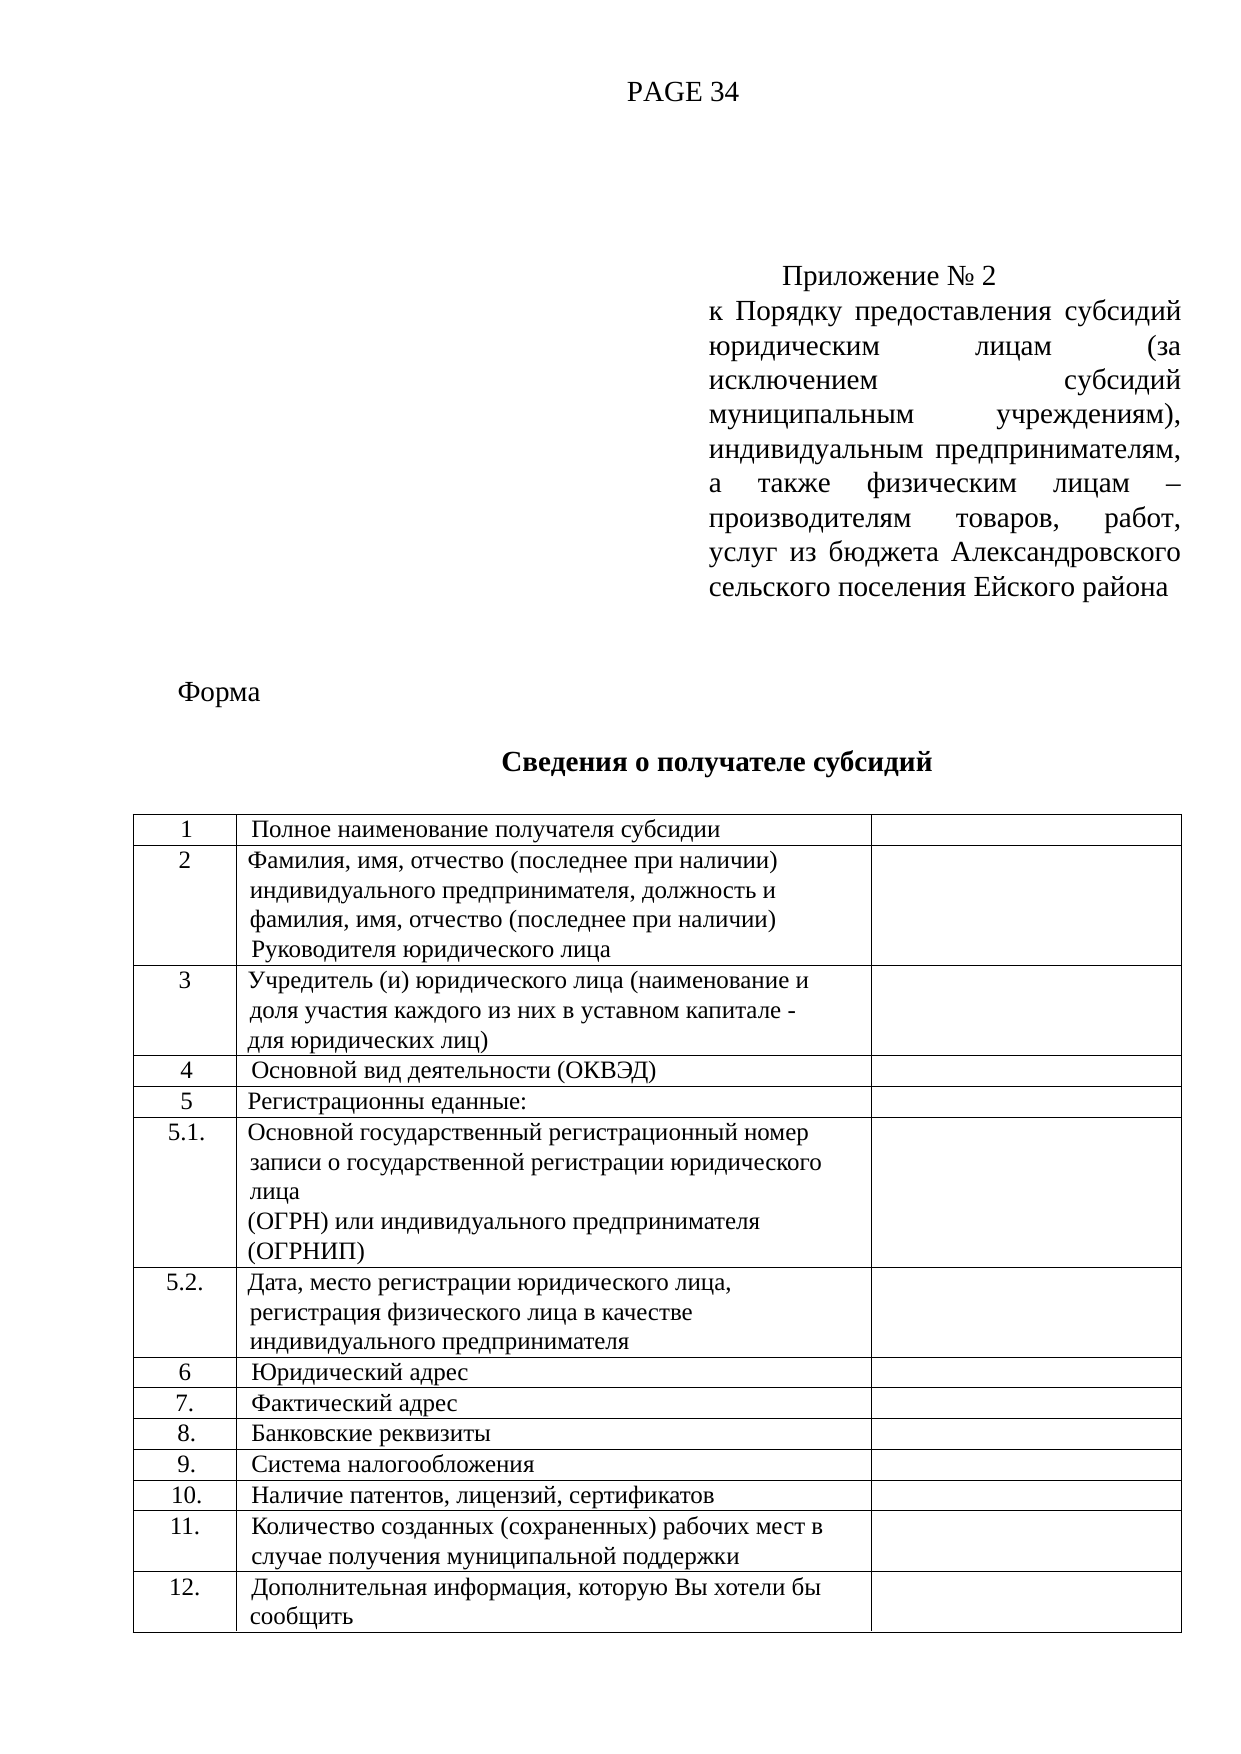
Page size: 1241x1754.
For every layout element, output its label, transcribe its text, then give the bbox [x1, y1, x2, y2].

table_cell Основной государственный регистрационный номер записи о государственной регистрации юридического лица (ОГРН) или индивидуального предпринимателя (ОГРНИП) [237, 1118, 871, 1267]
table_cell Основной вид деятельности (ОКВЭД) [237, 1056, 871, 1086]
table_cell [872, 1118, 1181, 1267]
text к Порядку предоставления субсидий юридическим лицам (за исключением субсидий муниципальным учреждениям), индивидуальным предпринимателям, а также физическим лицам – производителям товаров, работ, услуг из бюджета Александровского сельского поселения Ейского района [709, 293, 1181, 602]
text Приложение № 2 [709, 258, 1181, 292]
table_cell [872, 1511, 1181, 1571]
table_cell [872, 1358, 1181, 1387]
table_cell Дополнительная информация, которую Вы хотели бы сообщить [237, 1572, 871, 1631]
table_cell 12. [134, 1572, 236, 1631]
table_cell 6 [134, 1358, 236, 1387]
table_cell 11. [134, 1511, 236, 1571]
table_cell Фамилия, имя, отчество (последнее при наличии) индивидуального предпринимателя, должность и фамилия, имя, отчество (последнее при наличии) Руководителя юридического лица [237, 846, 871, 965]
table_cell Фактический адрес [237, 1388, 871, 1418]
table_cell Банковские реквизиты [237, 1419, 871, 1449]
table_cell [872, 1450, 1181, 1479]
table_cell 9. [134, 1450, 236, 1479]
table_cell [872, 1481, 1181, 1510]
text Форма [177, 674, 1181, 707]
table_cell Регистрационны еданные: [237, 1087, 871, 1117]
table_cell Дата, место регистрации юридического лица, регистрация физического лица в качестве индивидуального предпринимателя [237, 1268, 871, 1357]
table_header Полное наименование получателя субсидии [237, 815, 871, 845]
table_cell 5.2. [134, 1268, 236, 1357]
table_cell 4 [134, 1056, 236, 1086]
table_cell [872, 846, 1181, 965]
table_cell Наличие патентов, лицензий, сертификатов [237, 1481, 871, 1510]
table_header [872, 815, 1181, 845]
table_cell [872, 1572, 1181, 1631]
table_cell 7. [134, 1388, 236, 1418]
table_cell Система налогообложения [237, 1450, 871, 1479]
table_cell [872, 1087, 1181, 1117]
table_cell Учредитель (и) юридического лица (наименование и доля участия каждого из них в уставном капитале - для юридических лиц) [237, 966, 871, 1055]
table_cell Количество созданных (сохраненных) рабочих мест в случае получения муниципальной поддержки [237, 1511, 871, 1571]
table_cell [872, 1419, 1181, 1449]
table_cell 3 [134, 966, 236, 1055]
table_cell 5.1. [134, 1118, 236, 1267]
table_cell 8. [134, 1419, 236, 1449]
table_cell Юридический адрес [237, 1358, 871, 1387]
text Сведения о получателе субсидий [179, 744, 1181, 777]
table_cell [872, 1056, 1181, 1086]
table_header 1 [134, 815, 236, 845]
table_cell [872, 1268, 1181, 1357]
table_cell 10. [134, 1481, 236, 1510]
table_cell [872, 966, 1181, 1055]
table_cell [872, 1388, 1181, 1418]
table_cell 2 [134, 846, 236, 965]
table_cell 5 [134, 1087, 236, 1117]
